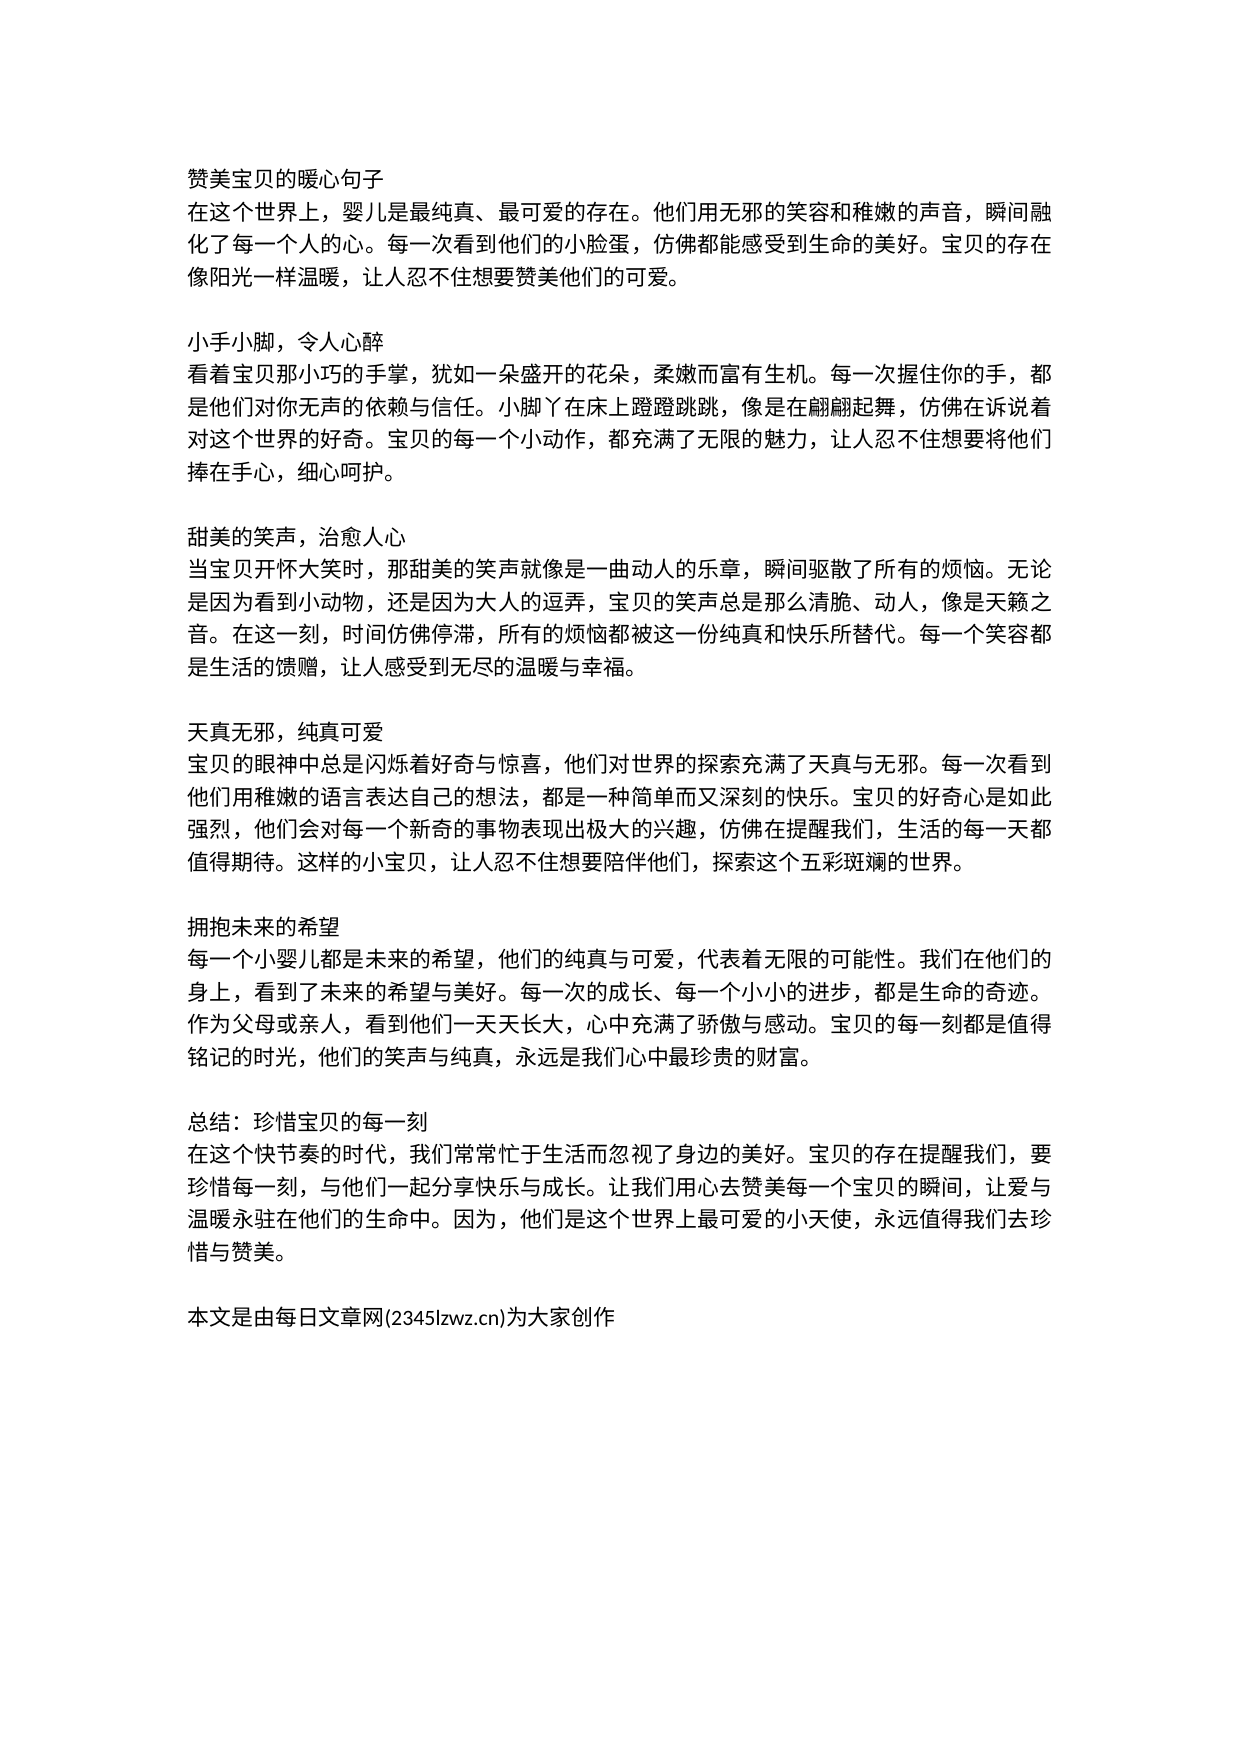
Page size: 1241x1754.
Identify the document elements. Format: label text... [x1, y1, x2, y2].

text 看着宝贝那小巧的手掌，犹如一朵盛开的花朵，柔嫩而富有生机。每一次握住你的手，都是他们对你无声的依赖与信任。小脚丫在床上蹬蹬跳跳，像是在翩翩起舞，仿佛在诉说着对这个世界的好奇。宝贝的每一个小动作，都充满了无限的魅力，让人忍不住想要将他们捧在手心，细心呵护。 [187, 357, 1053, 487]
text 本文是由每日文章网(2345lzwz.cn)为大家创作 [187, 1299, 1053, 1332]
text 在这个快节奏的时代，我们常常忙于生活而忽视了身边的美好。宝贝的存在提醒我们，要珍惜每一刻，与他们一起分享快乐与成长。让我们用心去赞美每一个宝贝的瞬间，让爱与温暖永驻在他们的生命中。因为，他们是这个世界上最可爱的小天使，永远值得我们去珍惜与赞美。 [187, 1137, 1053, 1267]
text 在这个世界上，婴儿是最纯真、最可爱的存在。他们用无邪的笑容和稚嫩的声音，瞬间融化了每一个人的心。每一次看到他们的小脸蛋，仿佛都能感受到生命的美好。宝贝的存在，像阳光一样温暖，让人忍不住想要赞美他们的可爱。 [187, 194, 1053, 292]
text 每一个小婴儿都是未来的希望，他们的纯真与可爱，代表着无限的可能性。我们在他们的身上，看到了未来的希望与美好。每一次的成长、每一个小小的进步，都是生命的奇迹。作为父母或亲人，看到他们一天天长大，心中充满了骄傲与感动。宝贝的每一刻都是值得铭记的时光，他们的笑声与纯真，永远是我们心中最珍贵的财富。 [187, 942, 1053, 1072]
text 宝贝的眼神中总是闪烁着好奇与惊喜，他们对世界的探索充满了天真与无邪。每一次看到他们用稚嫩的语言表达自己的想法，都是一种简单而又深刻的快乐。宝贝的好奇心是如此强烈，他们会对每一个新奇的事物表现出极大的兴趣，仿佛在提醒我们，生活的每一天都值得期待。这样的小宝贝，让人忍不住想要陪伴他们，探索这个五彩斑斓的世界。 [187, 747, 1053, 877]
text 当宝贝开怀大笑时，那甜美的笑声就像是一曲动人的乐章，瞬间驱散了所有的烦恼。无论是因为看到小动物，还是因为大人的逗弄，宝贝的笑声总是那么清脆、动人，像是天籁之音。在这一刻，时间仿佛停滞，所有的烦恼都被这一份纯真和快乐所替代。每一个笑容都是生活的馈赠，让人感受到无尽的温暖与幸福。 [187, 552, 1053, 682]
text 总结：珍惜宝贝的每一刻 [187, 1104, 1053, 1137]
text 甜美的笑声，治愈人心 [187, 519, 1053, 552]
text 赞美宝贝的暖心句子 [187, 162, 1053, 194]
text 拥抱未来的希望 [187, 909, 1053, 942]
text 小手小脚，令人心醉 [187, 324, 1053, 357]
text 天真无邪，纯真可爱 [187, 714, 1053, 747]
